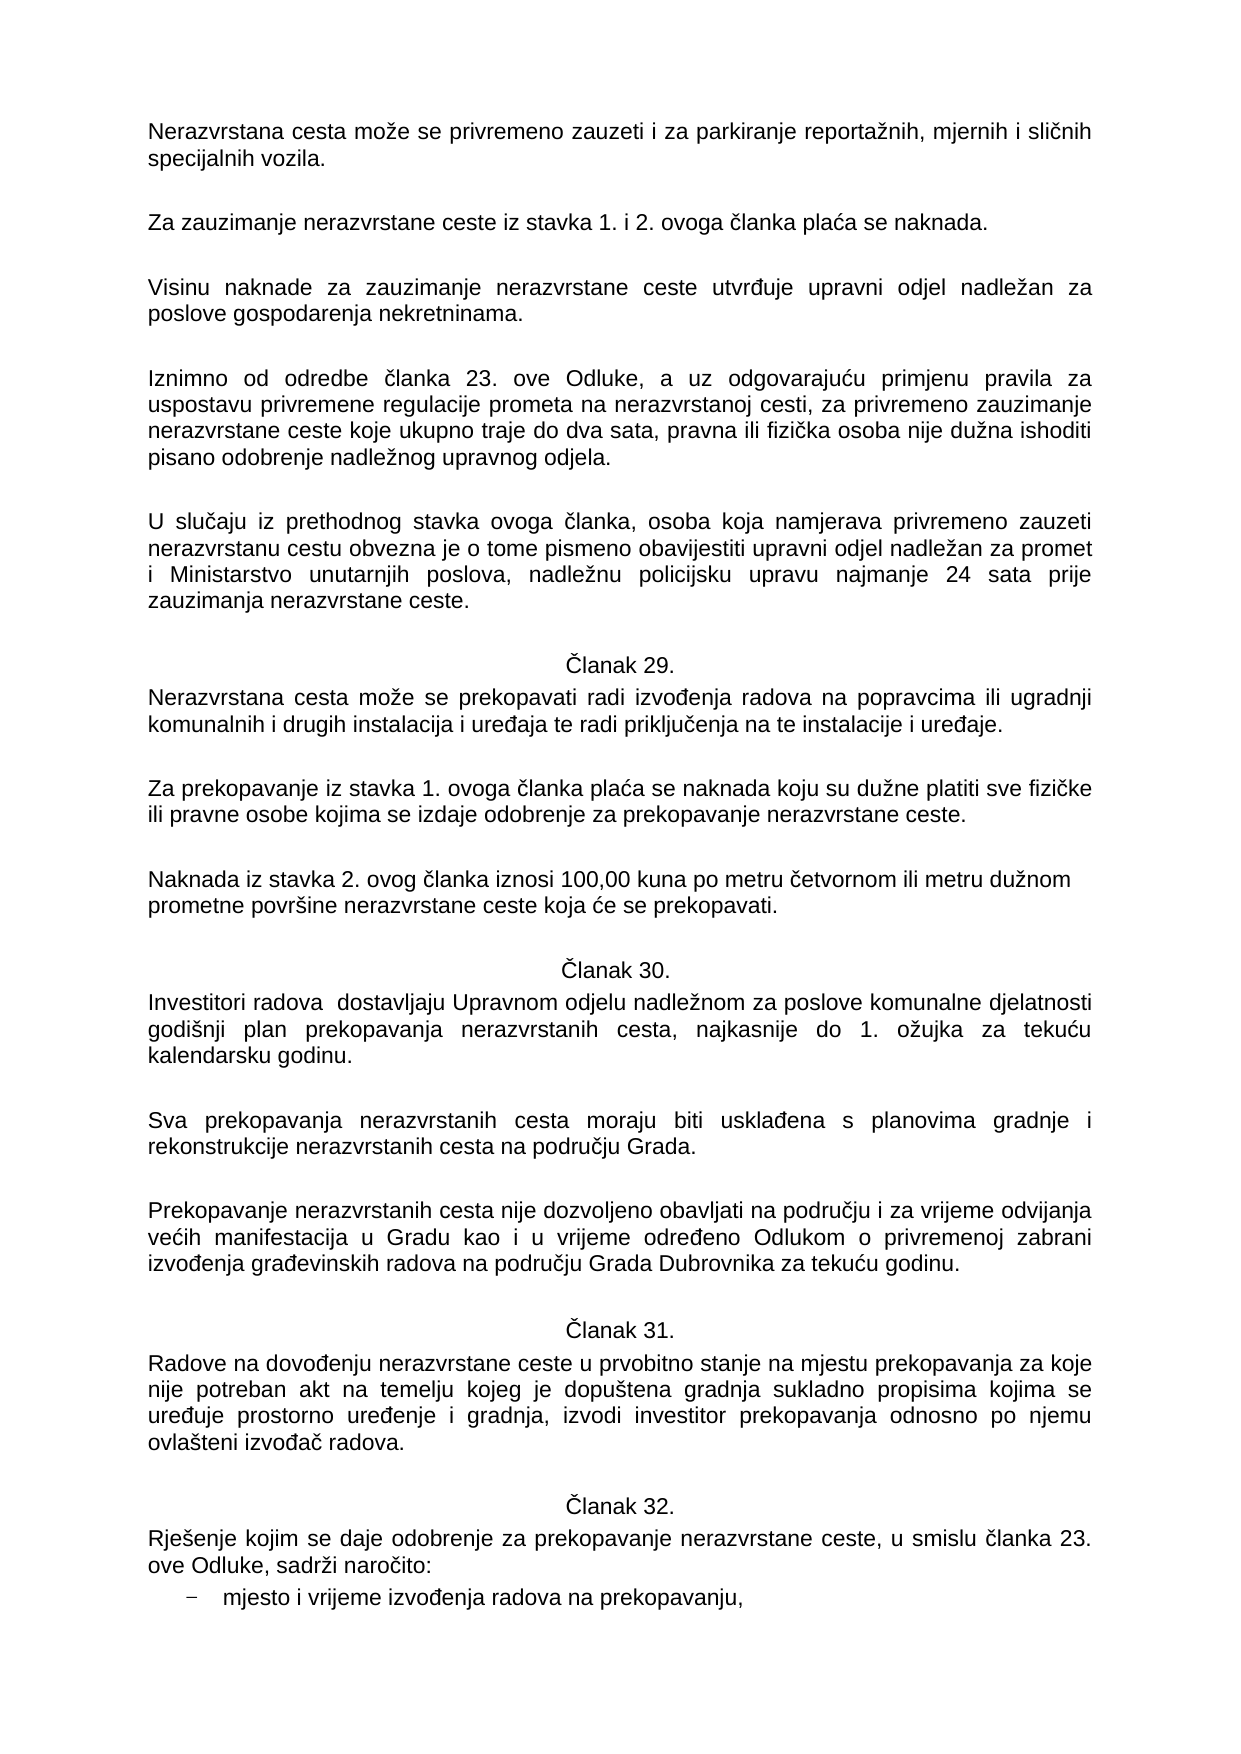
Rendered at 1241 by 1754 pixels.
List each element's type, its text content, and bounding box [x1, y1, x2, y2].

text Investitori radova dostavljaju Upravnom odjelu nadležnom za poslove komunalne djelatnosti godišnji plan prekopavanja nerazvrstanih cesta, najkasnije do 1. ožujka za tekuću kalendarsku godinu. [148, 989, 1093, 1068]
text Za zauzimanje nerazvrstane ceste iz stavka 1. i 2. ovoga članka plaća se naknada. [148, 209, 1093, 235]
text Sva prekopavanja nerazvrstanih cesta moraju biti usklađena s planovima gradnje i rekonstrukcije nerazvrstanih cesta na području Grada. [148, 1107, 1093, 1159]
text Visinu naknade za zauzimanje nerazvrstane ceste utvrđuje upravni odjel nadležan za poslove gospodarenja nekretninama. [148, 274, 1093, 326]
text Rješenje kojim se daje odobrenje za prekopavanje nerazvrstane ceste, u smislu članka 23. ove Odluke, sadrži naročito: [148, 1525, 1093, 1578]
text Radove na dovođenju nerazvrstane ceste u prvobitno stanje na mjestu prekopavanja za koje nije potreban akt na temelju kojeg je dopuštena gradnja sukladno propisima kojima se uređuje prostorno uređenje i gradnja, izvodi investitor prekopavanja odnosno po njemu ovlašteni izvođač radova. [148, 1349, 1093, 1455]
text Članak 32. [148, 1493, 1093, 1519]
text Iznimno od odredbe članka 23. ove Odluke, a uz odgovarajuću primjenu pravila za uspostavu privremene regulacije prometa na nerazvrstanoj cesti, za privremeno zauzimanje nerazvrstane ceste koje ukupno traje do dva sata, pravna ili fizička osoba nije dužna ishoditi pisano odobrenje nadležnog upravnog odjela. [148, 364, 1093, 470]
text Naknada iz stavka 2. ovog članka iznosi 100,00 kuna po metru četvornom ili metru dužnom prometne površine nerazvrstane ceste koja će se prekopavati. [148, 866, 1093, 919]
list mjesto i vrijeme izvođenja radova na prekopavanju, [185, 1584, 1093, 1611]
text Za prekopavanje iz stavka 1. ovoga članka plaća se naknada koju su dužne platiti sve fizičke ili pravne osobe kojima se izdaje odobrenje za prekopavanje nerazvrstane ceste. [148, 775, 1093, 828]
text U slučaju iz prethodnog stavka ovoga članka, osoba koja namjerava privremeno zauzeti nerazvrstanu cestu obvezna je o tome pismeno obavijestiti upravni odjel nadležan za promet i Ministarstvo unutarnjih poslova, nadležnu policijsku upravu najmanje 24 sata prije zauzimanja nerazvrstane ceste. [148, 508, 1093, 614]
text Članak 31. [148, 1317, 1093, 1343]
text Članak 29. [148, 652, 1093, 678]
text Nerazvrstana cesta može se privremeno zauzeti i za parkiranje reportažnih, mjernih i sličnih specijalnih vozila. [148, 118, 1093, 171]
text Članak 30. [148, 957, 1093, 983]
text Prekopavanje nerazvrstanih cesta nije dozvoljeno obavljati na području i za vrijeme odvijanja većih manifestacija u Gradu kao i u vrijeme određeno Odlukom o privremenoj zabrani izvođenja građevinskih radova na području Grada Dubrovnika za tekuću godinu. [148, 1197, 1093, 1277]
text Nerazvrstana cesta može se prekopavati radi izvođenja radova na popravcima ili ugradnji komunalnih i drugih instalacija i uređaja te radi priključenja na te instalacije i uređaje. [148, 684, 1093, 737]
